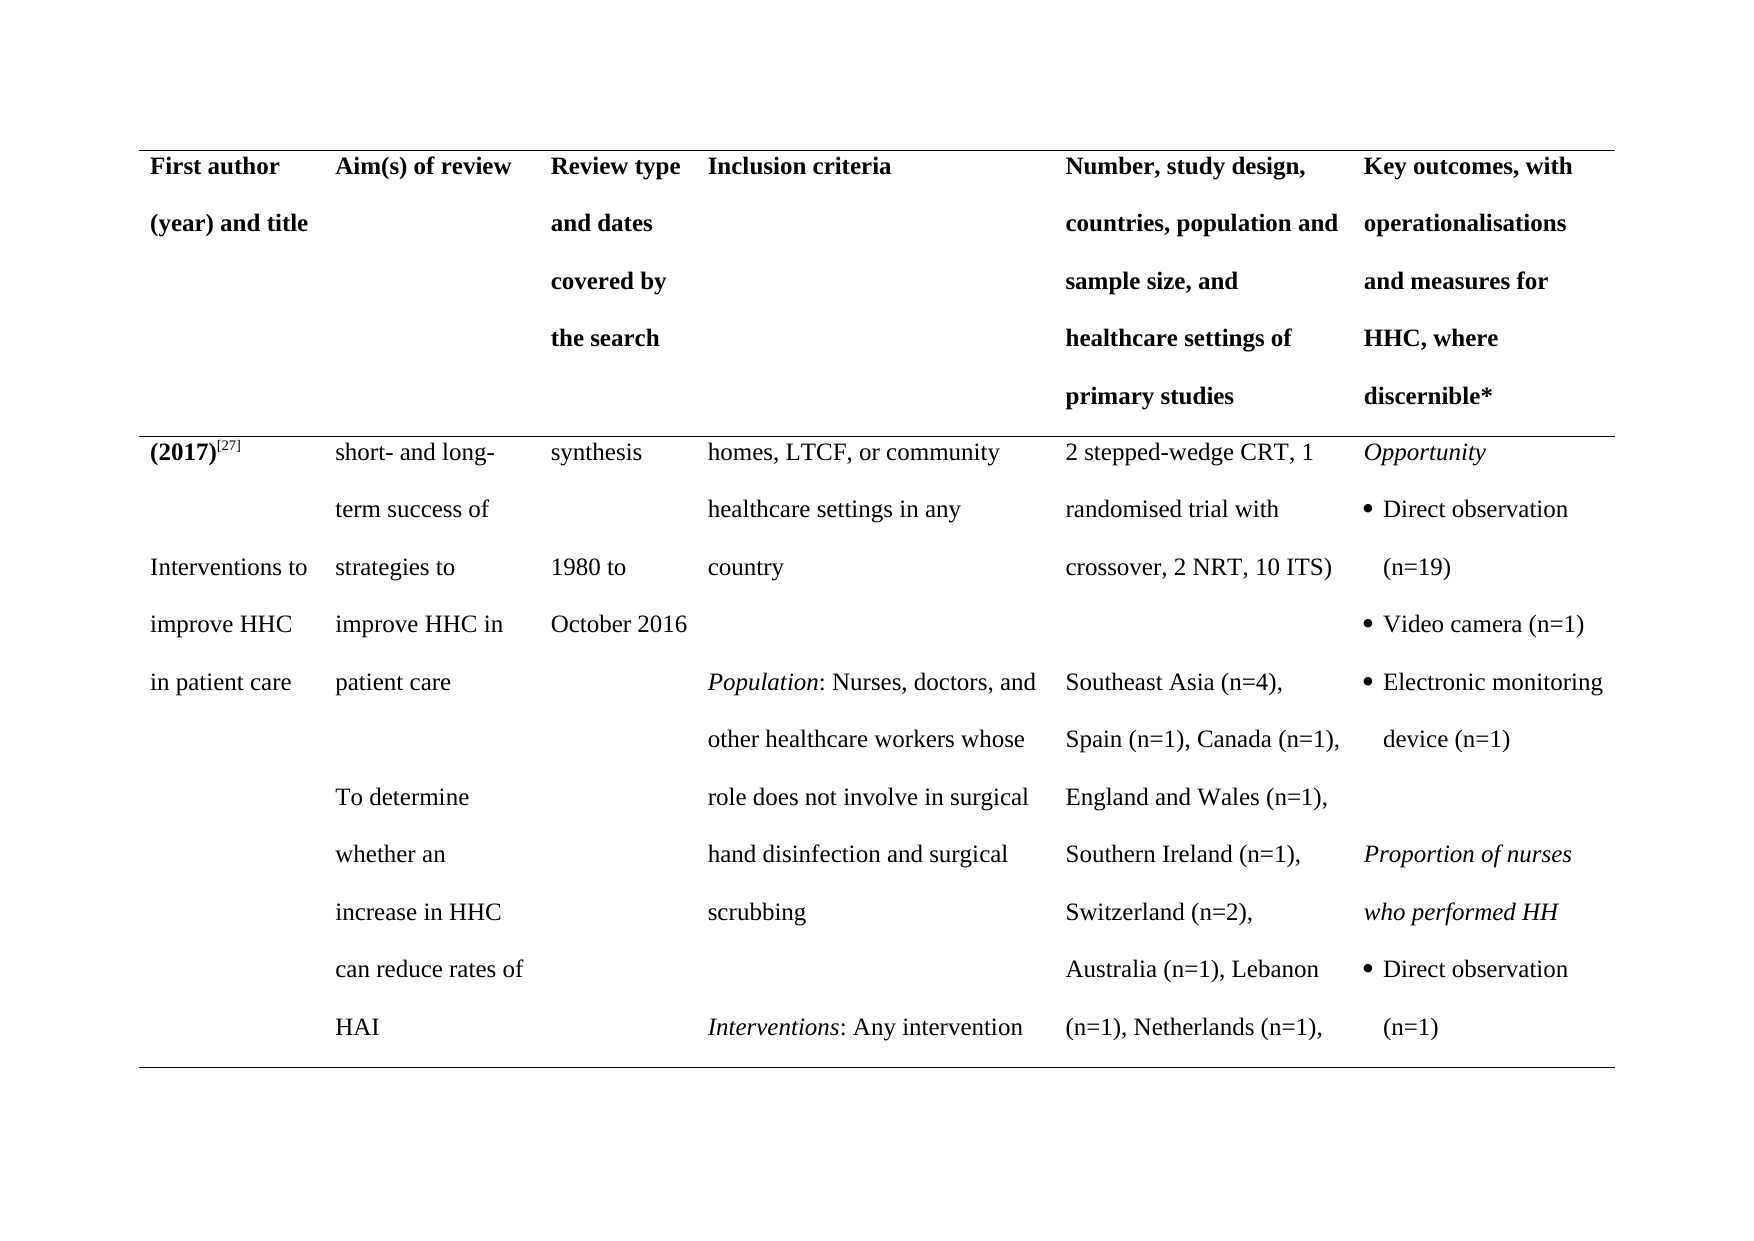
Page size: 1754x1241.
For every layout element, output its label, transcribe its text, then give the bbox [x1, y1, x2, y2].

table_cell HHC (n=26): Opportunity Direct observation (n=19) Video camera (n=1) Electronic monitoring device (n=1) Proportion of nurses who performed HH Direct observation (n=1) HH events per hour Direct observation (n=1) Product usage ABHR use in ounces per adjusted patient-day (n=1) Litres of HH product per 100 patient-days (n=1) Electronic count of soap/ABHR dispensers (n=1) Procurement of ABHR (n=1) HAI rates (n=7) [1353, 437, 1615, 1067]
table_cell To assess the short- and long-term success of strategies to improve HHC in patient care To determine whether an increase in HHC can reduce rates of HAI [324, 437, 539, 1067]
table_cell Narrative synthesis 1980 to October 2016 [539, 437, 696, 1067]
table_header Number, study design, countries, population and sample size, and healthcare settings of primary studies [1054, 151, 1352, 436]
table_cell Gould et al. (2017)[27] Interventions to improve HHC in patient care [139, 437, 324, 1067]
table_header First author (year) and title [139, 151, 324, 436]
table_header Aim(s) of review [324, 151, 539, 436]
table_cell Context: Hospitals, nursing homes, LTCF, or community healthcare settings in any country Population: Nurses, doctors, and other healthcare workers whose role does not involve in surgical hand disinfection and surgical scrubbing Interventions: Any intervention intended to improve compliance with HH using soap and water and/ or alcohol-based products Comparators: Not specified Outcomes: HHC measured through observation or a proxy indicator of HHC (primary outcome), HAI, and colonisation rates by clinically significant nosocomial pathogens (secondary outcomes) Study designs: RCT, NRT, ITS, and CBA studies meeting Cochrane EPOC methodological criteria [696, 437, 1054, 1067]
table_cell 26 studies (2 RCT, 9 CRT, 2 stepped-wedge CRT, 1 randomised trial with crossover, 2 NRT, 10 ITS) Southeast Asia (n=4), Spain (n=1), Canada (n=1), England and Wales (n=1), Southern Ireland (n=1), Switzerland (n=2), Australia (n=1), Lebanon (n=1), Netherlands (n=1), Argentina (n=1), USA (n=10), multinational involving multiple European countries (n=1) as well as Israeli centres (n=1) Staff in the anaesthetic room (n=1), nurses (n=2) including student nurses (n=1) or nursing assistants and physiotherapists (n=1), all clinical staff present in the clinical areas during data collection (n=21) Sample sizes NR LTCF (n=2), primary care (n=1), acute care hospitals on general wards and/or critical care units (n=22), anaesthetic room (n=1) [1054, 437, 1352, 1067]
table_header Review type and dates covered by the search [539, 151, 696, 436]
table_header Key outcomes, with operationalisations and measures for HHC, where discernible* [1353, 151, 1615, 436]
table_header Inclusion criteria [696, 151, 1054, 436]
